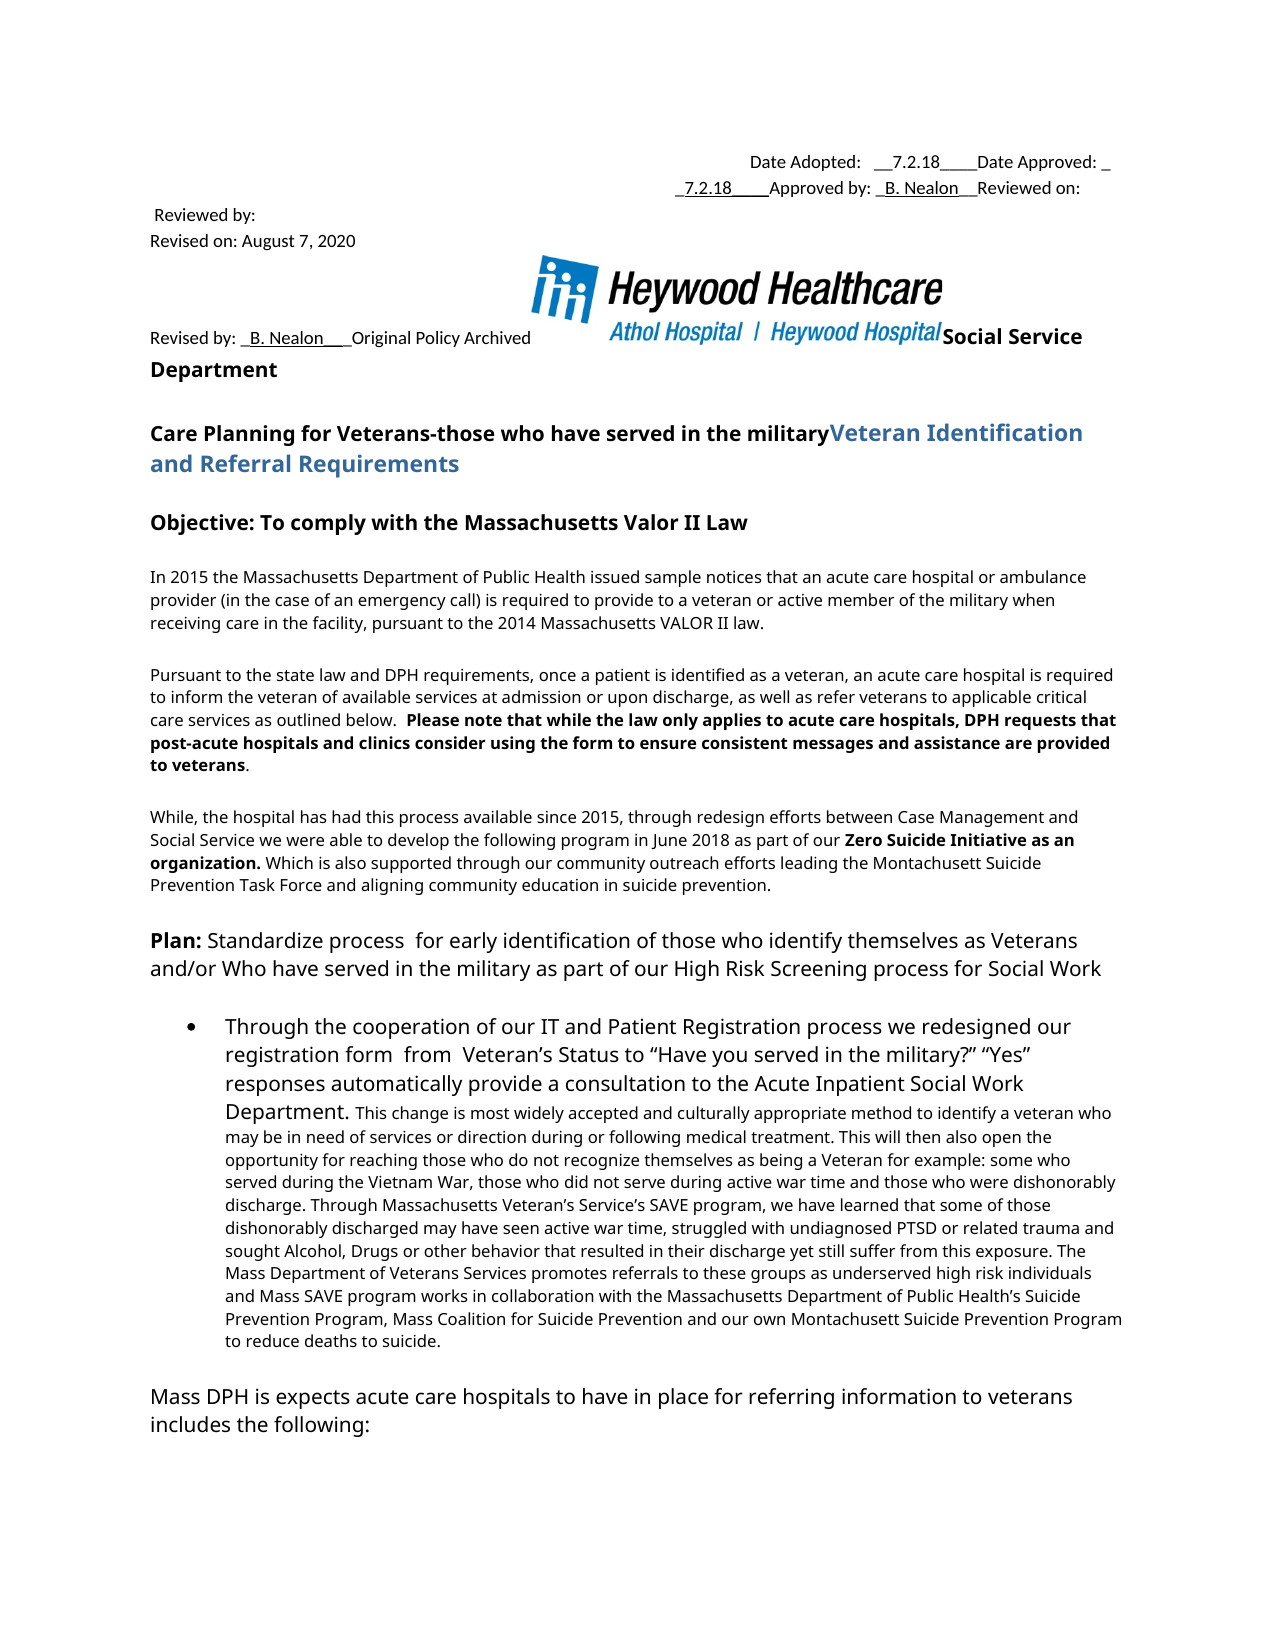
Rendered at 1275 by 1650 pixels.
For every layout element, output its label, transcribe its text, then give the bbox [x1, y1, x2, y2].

text Date Adopted: __7.2.18____Date Approved: _ _7.2.18____Approved by: _B. Nealon__Reviewed on: [675, 150, 1125, 199]
text In 2015 the Massachusetts Department of Public Health issued sample notices that an acute care hospital or ambulance provider (in the case of an emergency call) is required to provide to a veteran or active member of the military when receiving care in the facility, pursuant to the 2014 Massachusetts VALOR II law. [150, 566, 1125, 634]
text Objective: To comply with the Massachusetts Valor II Law [150, 508, 1125, 537]
text Plan: Standardize process for early identification of those who identify themselves as Veterans and/or Who have served in the military as part of our High Risk Screening process for Social Work [150, 926, 1125, 983]
text Revised on: August 7, 2020 [150, 229, 1125, 252]
picture [531, 255, 943, 345]
text Reviewed by: [150, 203, 1125, 226]
text Mass DPH is expects acute care hospitals to have in place for referring information to veterans includes the following: [150, 1382, 1125, 1439]
list Through the cooperation of our IT and Patient Registration process we redesigned our registration form from Veteran’s Status to “Have you served in the military?” “Yes” responses automatically provide a consultation to the Acute Inpatient Social Work Department. This change is most widely accepted and culturally appropriate method to identify a veteran who may be in need of services or direction during or following medical treatment. This will then also open the opportunity for reaching those who do not recognize themselves as being a Veteran for example: some who served during the Vietnam War, those who did not serve during active war time and those who were dishonorably discharge. Through Massachusetts Veteran’s Service’s SAVE program, we have learned that some of those dishonorably discharged may have seen active war time, struggled with undiagnosed PTSD or related trauma and sought Alcohol, Drugs or other behavior that resulted in their discharge yet still suffer from this exposure. The Mass Department of Veterans Services promotes referrals to these groups as underserved high risk individuals and Mass SAVE program works in collaboration with the Massachusetts Department of Public Health’s Suicide Prevention Program, Mass Coalition for Suicide Prevention and our own Montachusett Suicide Prevention Program to reduce deaths to suicide. [187, 1012, 1125, 1353]
text While, the hospital has had this process available since 2015, through redesign efforts between Case Management and Social Service we were able to develop the following program in June 2018 as part of our Zero Suicide Initiative as an organization. Which is also supported through our community outreach efforts leading the Montachusett Suicide Prevention Task Force and aligning community education in suicide prevention. [150, 806, 1125, 897]
text Pursuant to the state law and DPH requirements, once a patient is identified as a veteran, an acute care hospital is required to inform the veteran of available services at admission or upon discharge, as well as refer veterans to applicable critical care services as outlined below. Please note that while the law only applies to acute care hospitals, DPH requests that post-acute hospitals and clinics consider using the form to ensure consistent messages and assistance are provided to veterans. [150, 663, 1125, 777]
text Care Planning for Veterans-those who have served in the militaryVeteran Identification and Referral Requirements [150, 417, 1125, 479]
